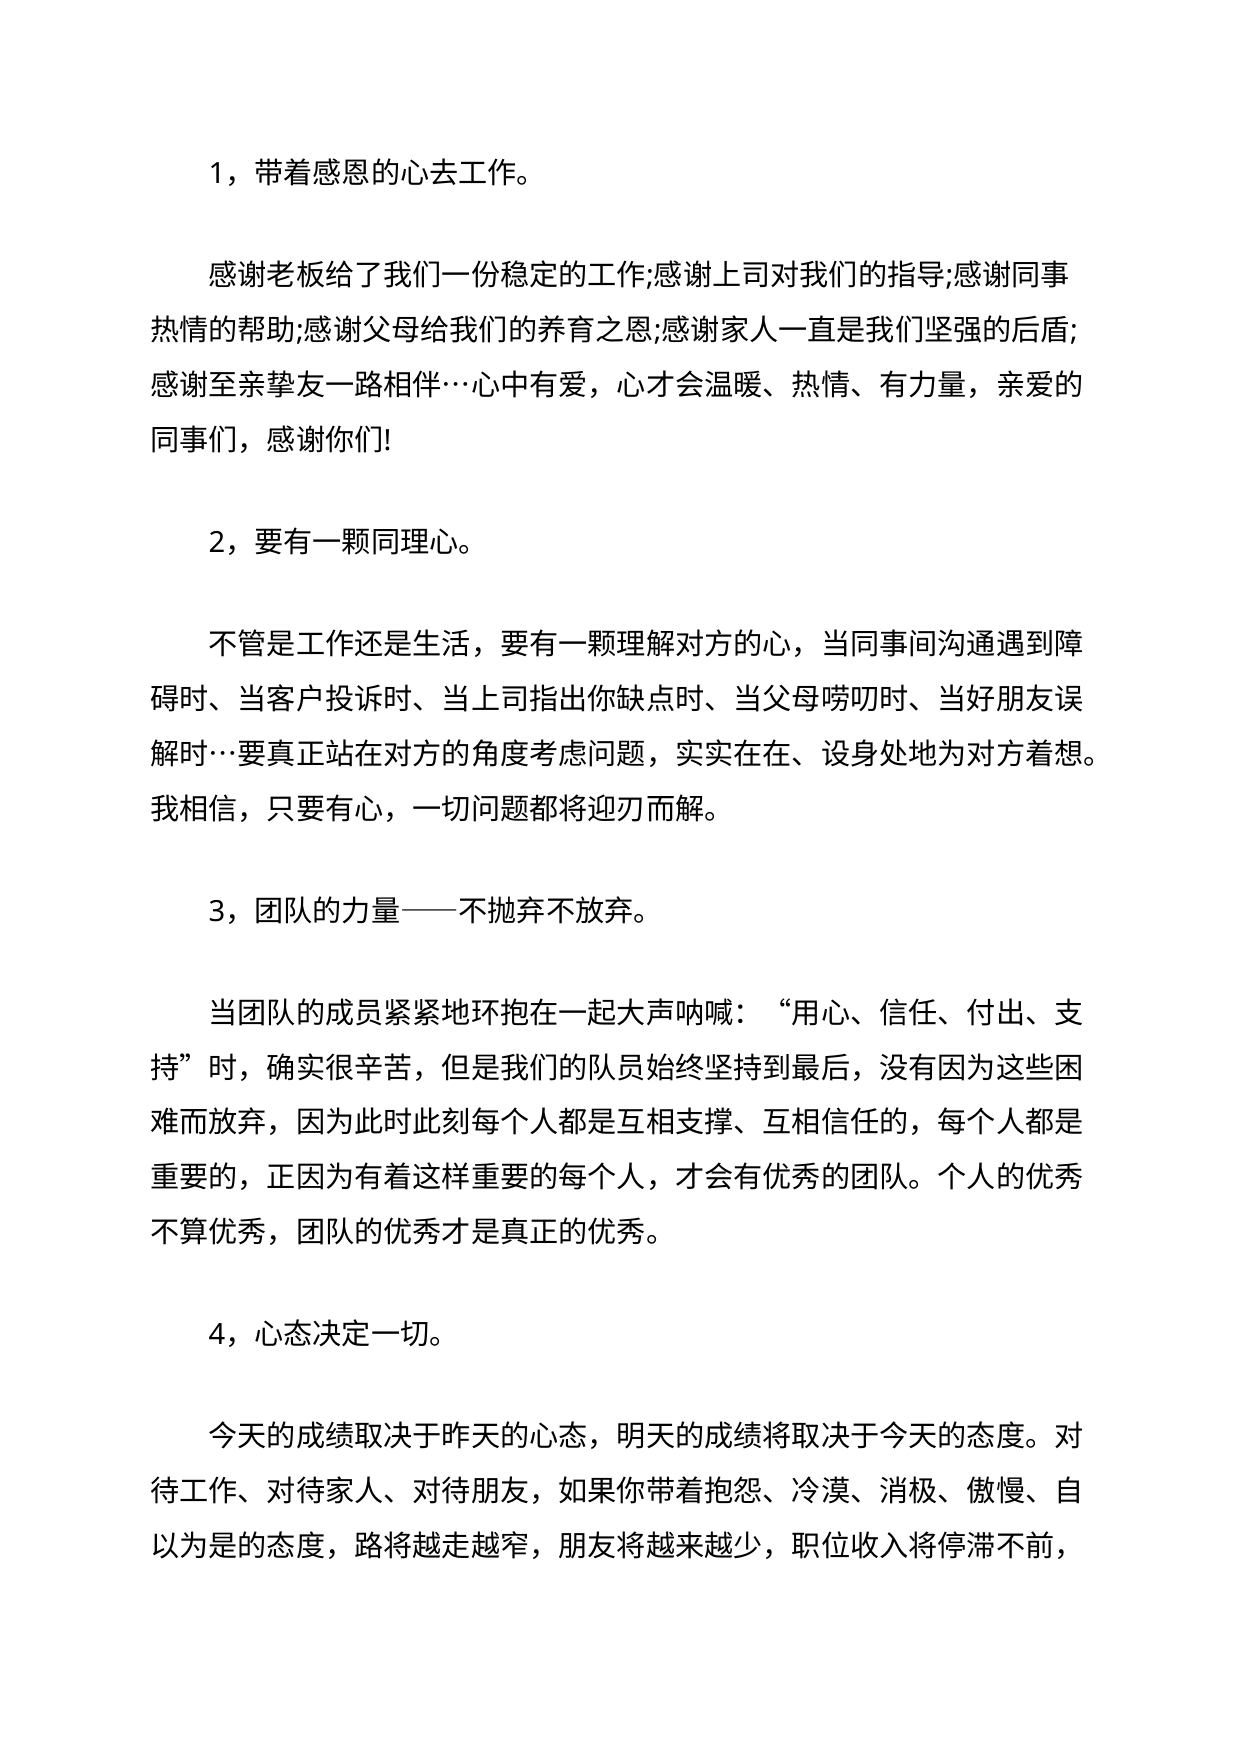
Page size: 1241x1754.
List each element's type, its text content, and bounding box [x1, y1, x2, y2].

text 2，要有一颗同理心。 [150, 519, 1090, 561]
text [150, 1413, 1090, 1565]
text 4，心态决定一切。 [150, 1311, 1090, 1353]
text 不管是工作还是生活，要有一颗理解对方的心，当同事间沟通遇到障碍时、当客户投诉时、当上司指出你缺点时、当父母唠叨时、当好朋友误解时…要真正站在对方的角度考虑问题，实实在在、设身处地为对方着想。我相信，只要有心，一切问题都将迎刃而解。 [150, 621, 1090, 828]
text 当团队的成员紧紧地环抱在一起大声呐喊：“用心、信任、付出、支持”时，确实很辛苦，但是我们的队员始终坚持到最后，没有因为这些困难而放弃，因为此时此刻每个人都是互相支撑、互相信任的，每个人都是重要的，正因为有着这样重要的每个人，才会有优秀的团队。个人的优秀不算优秀，团队的优秀才是真正的优秀。 [150, 989, 1090, 1251]
text 3，团队的力量——不抛弃不放弃。 [150, 887, 1090, 930]
text 1，带着感恩的心去工作。 [150, 150, 1090, 192]
text 感谢老板给了我们一份稳定的工作;感谢上司对我们的指导;感谢同事热情的帮助;感谢父母给我们的养育之恩;感谢家人一直是我们坚强的后盾;感谢至亲挚友一路相伴…心中有爱，心才会温暖、热情、有力量，亲爱的同事们，感谢你们! [150, 252, 1090, 459]
